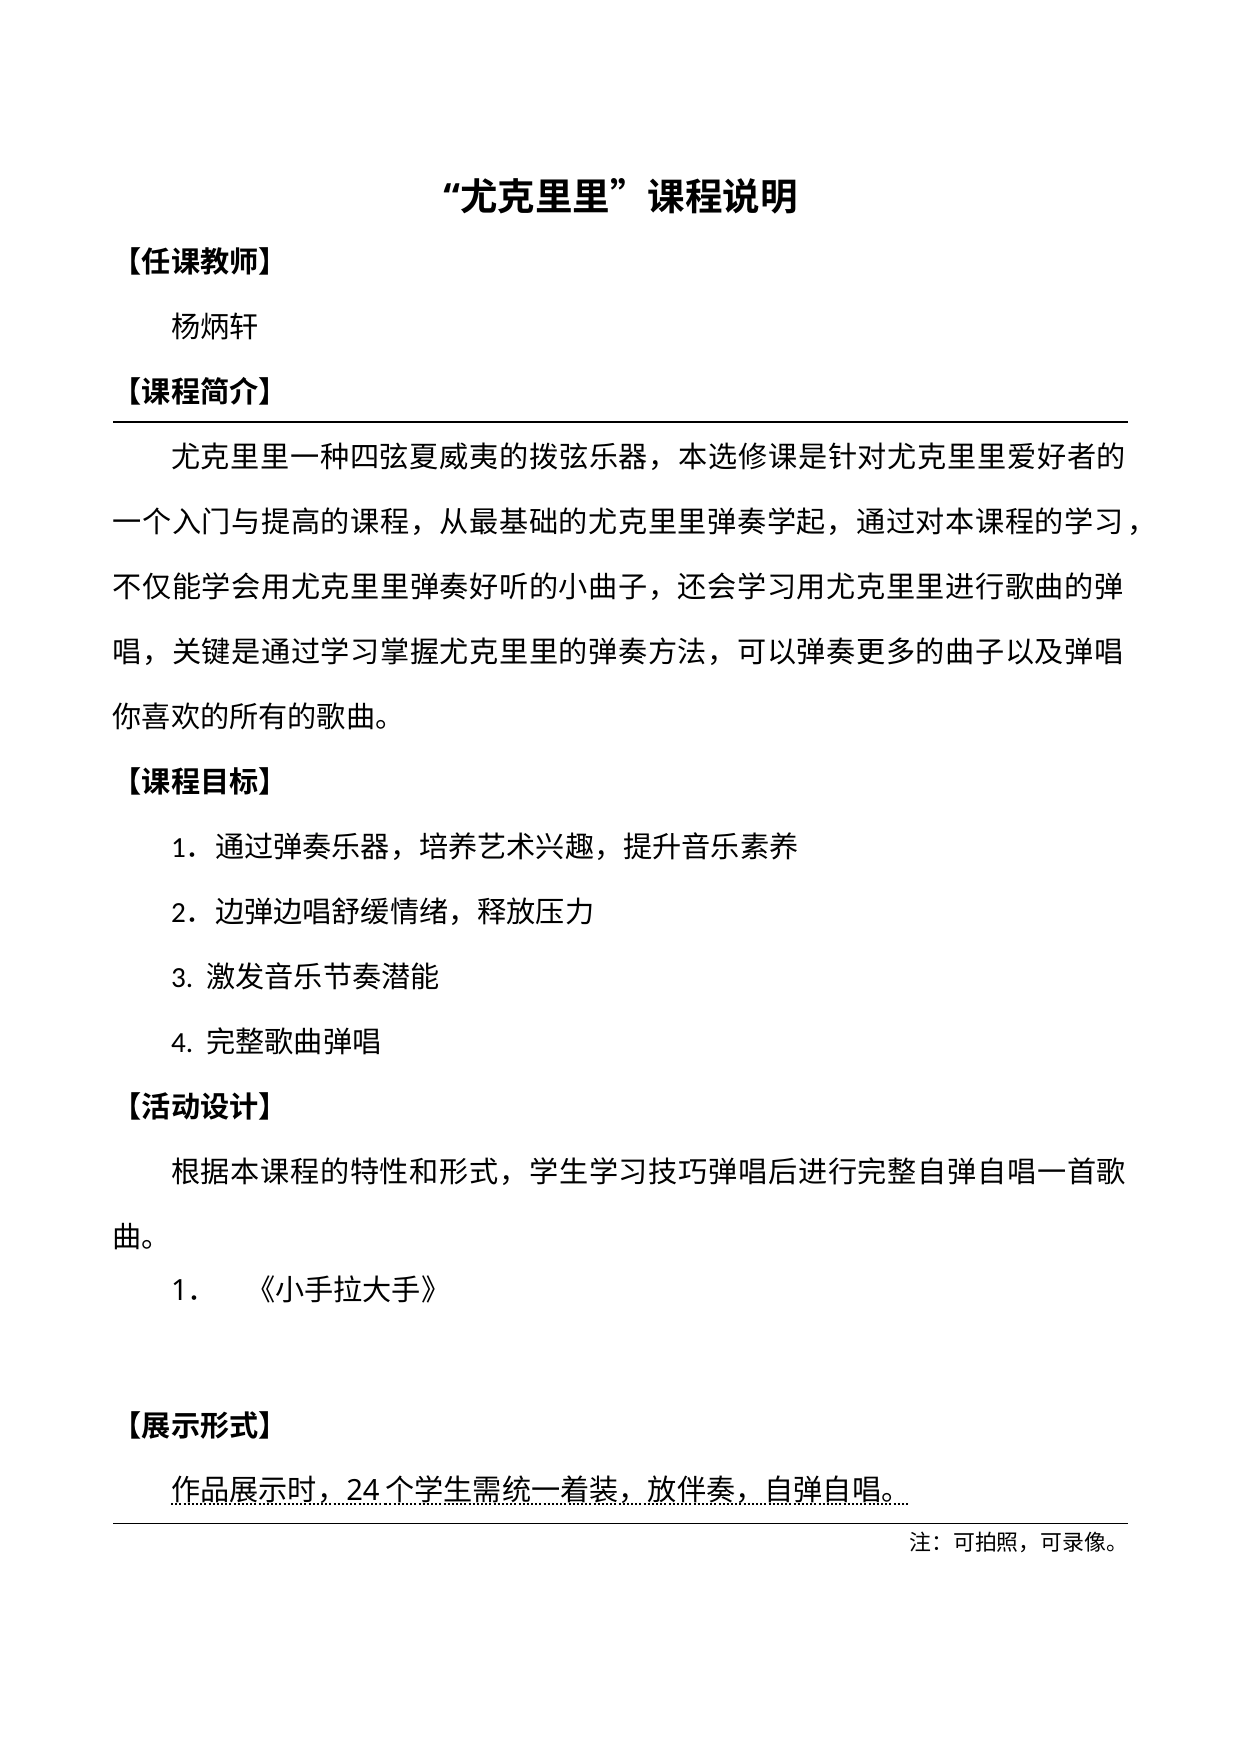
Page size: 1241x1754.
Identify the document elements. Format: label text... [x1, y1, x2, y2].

text 【展示形式】【展示形式】【展示形式】作品展示时，24个学生需统一着装，放伴奏，自弹自唱。 [112, 1456, 1128, 1524]
text 注：可拍照，可录像。 [112, 1524, 1128, 1557]
text 4. 完整歌曲弹唱 [112, 1007, 1128, 1072]
text 【任课教师】 [112, 227, 1128, 292]
text 【课程简介】 [112, 357, 1128, 422]
text 【展示形式】 [112, 1391, 1128, 1456]
text 杨炳轩 [112, 292, 1128, 357]
text 根据本课程的特性和形式，学生学习技巧弹唱后进行完整自弹自唱一首歌曲。 [112, 1137, 1128, 1267]
text 尤克里里一种四弦夏威夷的拨弦乐器，本选修课是针对尤克里里爱好者的一个入门与提高的课程，从最基础的尤克里里弹奏学起，通过对本课程的学习，不仅能学会用尤克里里弹奏好听的小曲子，还会学习用尤克里里进行歌曲的弹唱，关键是通过学习掌握尤克里里的弹奏方法，可以弹奏更多的曲子以及弹唱你喜欢的所有的歌曲。 [112, 422, 1128, 747]
list 《小手拉大手》 [171, 1267, 1128, 1309]
text 2．边弹边唱舒缓情绪，释放压力 [112, 877, 1128, 942]
text “尤克里里”课程说明 [112, 162, 1128, 227]
text 1．通过弹奏乐器，培养艺术兴趣，提升音乐素养 [112, 812, 1128, 877]
text 3. 激发音乐节奏潜能 [112, 942, 1128, 1007]
text 【活动设计】 [112, 1072, 1128, 1137]
text 【课程目标】 [112, 747, 1128, 812]
